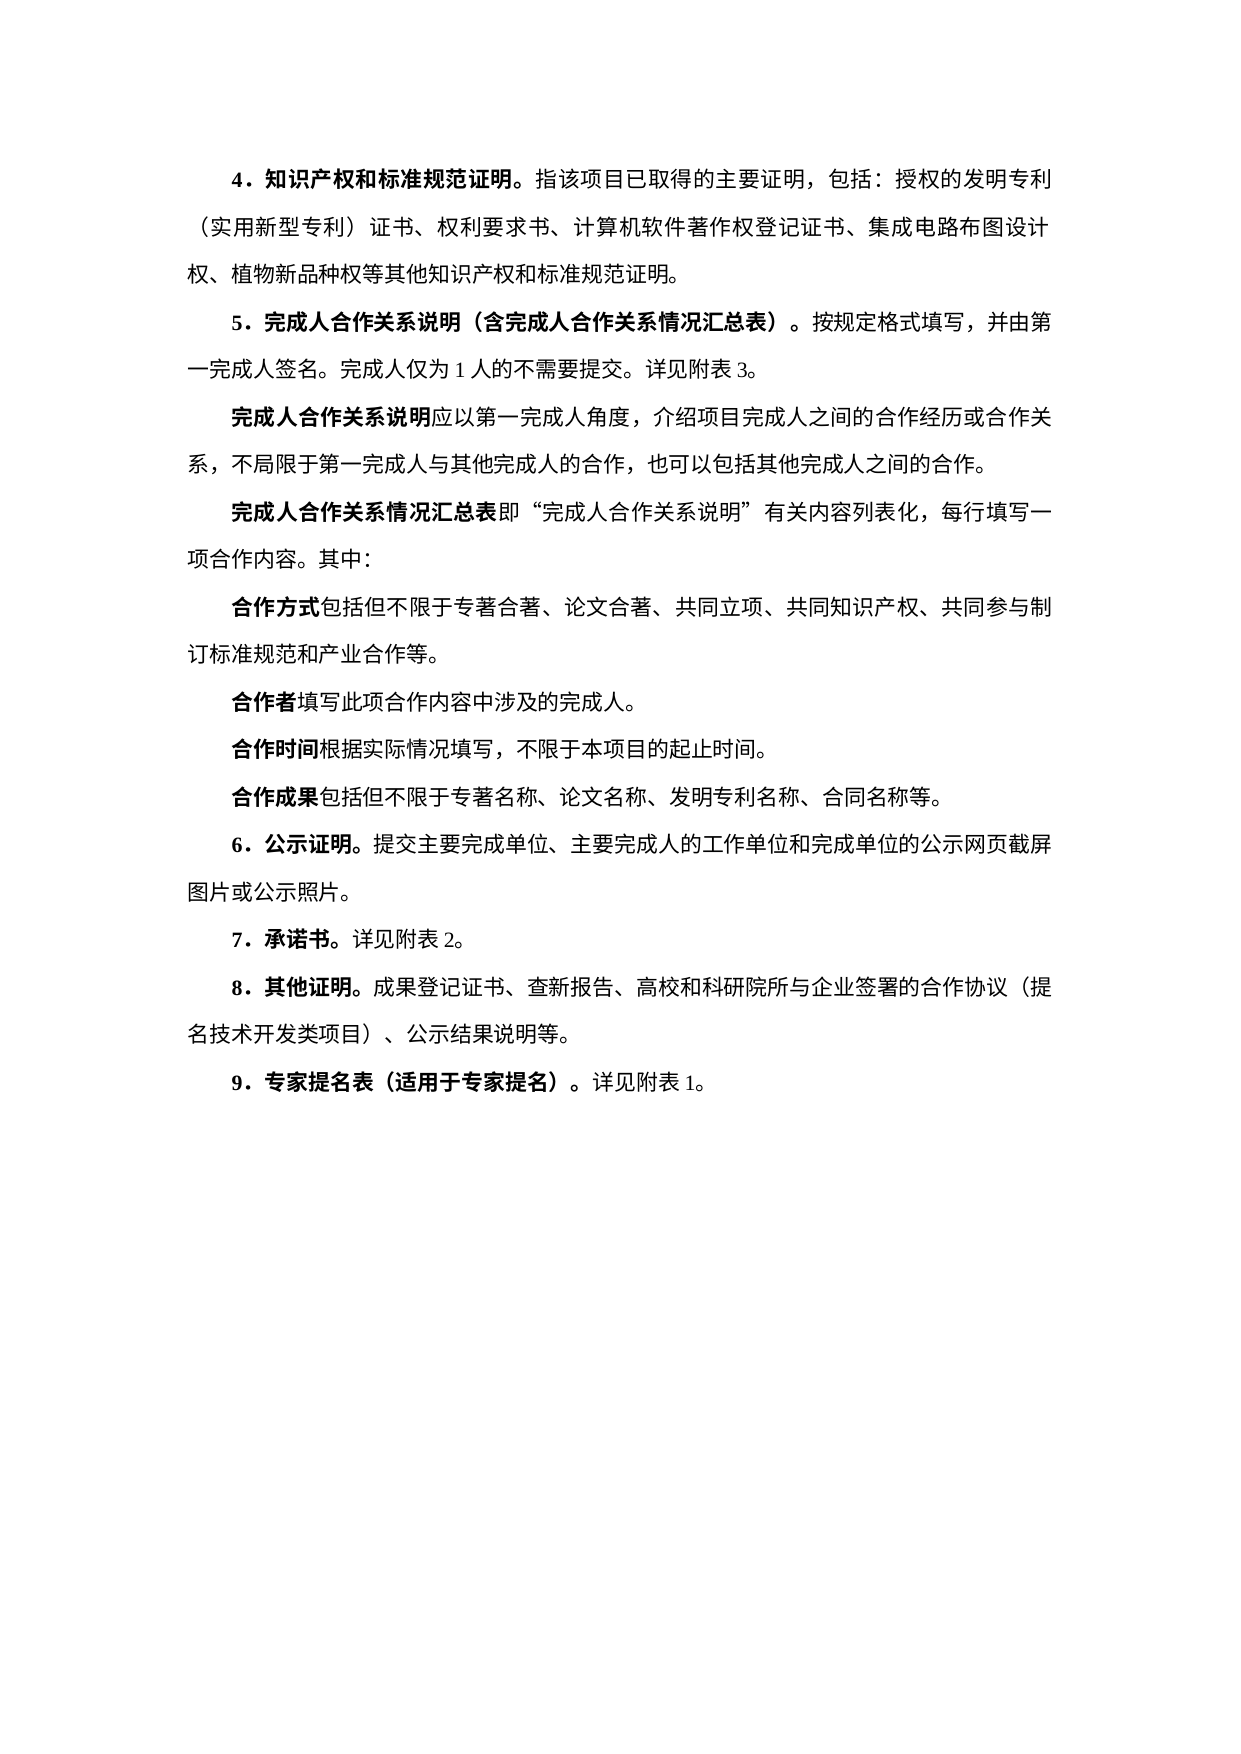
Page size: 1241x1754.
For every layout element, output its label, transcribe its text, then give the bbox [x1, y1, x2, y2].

text 6．公示证明。提交主要完成单位、主要完成人的工作单位和完成单位的公示网页截屏图片或公示照片。 [187, 827, 1053, 906]
text 9．专家提名表（适用于专家提名）。详见附表1。 [187, 1064, 1053, 1096]
text 4．知识产权和标准规范证明。指该项目已取得的主要证明，包括：授权的发明专利（实用新型专利）证书、权利要求书、计算机软件著作权登记证书、集成电路布图设计权、植物新品种权等其他知识产权和标准规范证明。 [187, 162, 1053, 289]
text 合作者填写此项合作内容中涉及的完成人。 [187, 684, 1053, 716]
text 完成人合作关系说明应以第一完成人角度，介绍项目完成人之间的合作经历或合作关系，不局限于第一完成人与其他完成人的合作，也可以包括其他完成人之间的合作。 [187, 399, 1053, 479]
text 合作方式包括但不限于专著合著、论文合著、共同立项、共同知识产权、共同参与制订标准规范和产业合作等。 [187, 589, 1053, 669]
text 完成人合作关系情况汇总表即“完成人合作关系说明”有关内容列表化，每行填写一项合作内容。其中： [187, 494, 1053, 574]
text 5．完成人合作关系说明（含完成人合作关系情况汇总表）。按规定格式填写，并由第一完成人签名。完成人仅为1人的不需要提交。详见附表3。 [187, 304, 1053, 384]
text 合作成果包括但不限于专著名称、论文名称、发明专利名称、合同名称等。 [187, 779, 1053, 811]
text 8．其他证明。成果登记证书、查新报告、高校和科研院所与企业签署的合作协议（提名技术开发类项目）、公示结果说明等。 [187, 969, 1053, 1049]
text 合作时间根据实际情况填写，不限于本项目的起止时间。 [187, 732, 1053, 764]
text 7．承诺书。详见附表2。 [187, 922, 1053, 954]
